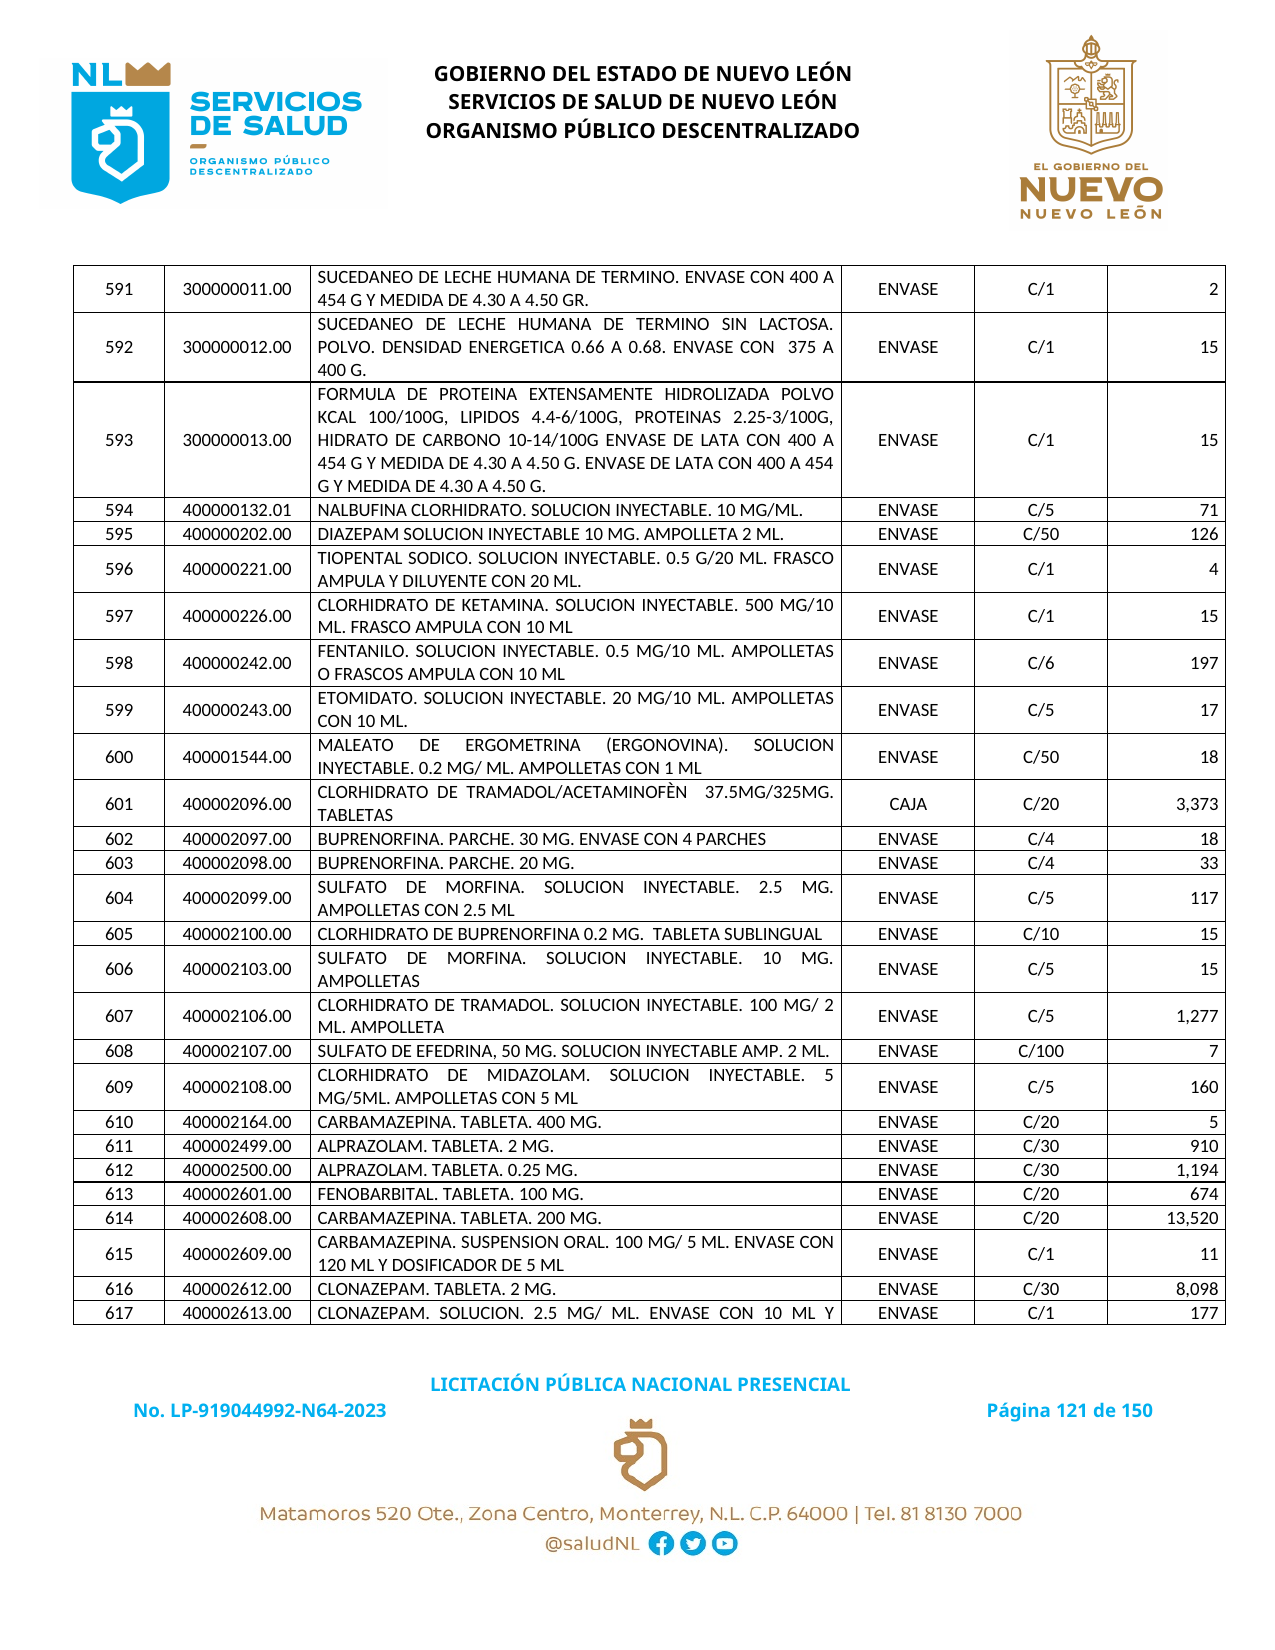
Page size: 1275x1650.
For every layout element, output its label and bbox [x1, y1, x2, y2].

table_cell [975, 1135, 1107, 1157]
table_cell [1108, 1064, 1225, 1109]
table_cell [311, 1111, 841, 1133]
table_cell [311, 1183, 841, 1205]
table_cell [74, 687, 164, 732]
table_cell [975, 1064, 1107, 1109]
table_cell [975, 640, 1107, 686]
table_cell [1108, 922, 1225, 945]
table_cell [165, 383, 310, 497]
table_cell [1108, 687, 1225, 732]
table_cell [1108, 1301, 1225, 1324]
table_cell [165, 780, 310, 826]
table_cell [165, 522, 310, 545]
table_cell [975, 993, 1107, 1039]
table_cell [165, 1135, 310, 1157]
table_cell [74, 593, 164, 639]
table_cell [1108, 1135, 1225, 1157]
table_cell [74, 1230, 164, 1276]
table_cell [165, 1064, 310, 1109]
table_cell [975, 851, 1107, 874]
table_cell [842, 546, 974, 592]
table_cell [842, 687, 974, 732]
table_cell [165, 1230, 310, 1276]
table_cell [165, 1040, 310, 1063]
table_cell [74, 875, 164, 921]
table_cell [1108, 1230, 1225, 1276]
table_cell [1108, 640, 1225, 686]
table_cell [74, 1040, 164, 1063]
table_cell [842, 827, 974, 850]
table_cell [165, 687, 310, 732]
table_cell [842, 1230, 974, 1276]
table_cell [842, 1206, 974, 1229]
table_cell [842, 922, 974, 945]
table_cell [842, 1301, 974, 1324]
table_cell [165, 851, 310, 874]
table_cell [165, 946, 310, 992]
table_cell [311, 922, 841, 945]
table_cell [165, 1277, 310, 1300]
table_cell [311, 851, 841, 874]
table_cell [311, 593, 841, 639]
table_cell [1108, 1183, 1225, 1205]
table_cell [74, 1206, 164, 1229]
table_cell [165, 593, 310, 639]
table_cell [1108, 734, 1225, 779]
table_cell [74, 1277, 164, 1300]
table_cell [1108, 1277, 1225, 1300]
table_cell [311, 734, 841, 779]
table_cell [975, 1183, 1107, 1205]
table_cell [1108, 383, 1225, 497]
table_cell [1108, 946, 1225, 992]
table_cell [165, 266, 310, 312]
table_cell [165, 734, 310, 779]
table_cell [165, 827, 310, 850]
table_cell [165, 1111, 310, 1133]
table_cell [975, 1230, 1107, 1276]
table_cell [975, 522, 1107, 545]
picture [38, 58, 388, 209]
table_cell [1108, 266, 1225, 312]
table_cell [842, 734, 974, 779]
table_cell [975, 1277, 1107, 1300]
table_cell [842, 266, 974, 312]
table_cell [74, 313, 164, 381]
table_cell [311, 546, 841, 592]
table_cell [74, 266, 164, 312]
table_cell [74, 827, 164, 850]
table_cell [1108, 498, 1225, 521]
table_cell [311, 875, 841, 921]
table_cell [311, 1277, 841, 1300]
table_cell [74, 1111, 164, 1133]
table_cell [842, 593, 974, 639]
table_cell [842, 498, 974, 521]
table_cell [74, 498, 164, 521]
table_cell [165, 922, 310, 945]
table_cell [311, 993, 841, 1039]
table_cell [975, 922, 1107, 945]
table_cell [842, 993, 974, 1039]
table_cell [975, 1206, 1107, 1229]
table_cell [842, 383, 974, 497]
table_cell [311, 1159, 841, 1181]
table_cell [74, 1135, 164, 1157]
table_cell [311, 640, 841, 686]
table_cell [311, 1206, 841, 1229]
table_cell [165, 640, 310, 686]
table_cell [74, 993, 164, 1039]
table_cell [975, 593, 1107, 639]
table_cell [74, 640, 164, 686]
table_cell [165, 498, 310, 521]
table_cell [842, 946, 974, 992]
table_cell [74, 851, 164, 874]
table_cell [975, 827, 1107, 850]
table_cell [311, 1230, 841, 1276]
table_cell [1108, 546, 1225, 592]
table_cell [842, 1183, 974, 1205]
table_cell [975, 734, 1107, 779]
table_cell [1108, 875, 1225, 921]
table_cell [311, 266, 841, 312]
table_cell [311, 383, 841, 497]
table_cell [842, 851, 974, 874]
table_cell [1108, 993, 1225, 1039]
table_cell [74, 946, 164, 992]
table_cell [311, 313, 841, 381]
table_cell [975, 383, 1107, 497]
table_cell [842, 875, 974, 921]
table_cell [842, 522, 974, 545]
picture [0, 1401, 1272, 1571]
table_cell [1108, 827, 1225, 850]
picture [1008, 30, 1169, 231]
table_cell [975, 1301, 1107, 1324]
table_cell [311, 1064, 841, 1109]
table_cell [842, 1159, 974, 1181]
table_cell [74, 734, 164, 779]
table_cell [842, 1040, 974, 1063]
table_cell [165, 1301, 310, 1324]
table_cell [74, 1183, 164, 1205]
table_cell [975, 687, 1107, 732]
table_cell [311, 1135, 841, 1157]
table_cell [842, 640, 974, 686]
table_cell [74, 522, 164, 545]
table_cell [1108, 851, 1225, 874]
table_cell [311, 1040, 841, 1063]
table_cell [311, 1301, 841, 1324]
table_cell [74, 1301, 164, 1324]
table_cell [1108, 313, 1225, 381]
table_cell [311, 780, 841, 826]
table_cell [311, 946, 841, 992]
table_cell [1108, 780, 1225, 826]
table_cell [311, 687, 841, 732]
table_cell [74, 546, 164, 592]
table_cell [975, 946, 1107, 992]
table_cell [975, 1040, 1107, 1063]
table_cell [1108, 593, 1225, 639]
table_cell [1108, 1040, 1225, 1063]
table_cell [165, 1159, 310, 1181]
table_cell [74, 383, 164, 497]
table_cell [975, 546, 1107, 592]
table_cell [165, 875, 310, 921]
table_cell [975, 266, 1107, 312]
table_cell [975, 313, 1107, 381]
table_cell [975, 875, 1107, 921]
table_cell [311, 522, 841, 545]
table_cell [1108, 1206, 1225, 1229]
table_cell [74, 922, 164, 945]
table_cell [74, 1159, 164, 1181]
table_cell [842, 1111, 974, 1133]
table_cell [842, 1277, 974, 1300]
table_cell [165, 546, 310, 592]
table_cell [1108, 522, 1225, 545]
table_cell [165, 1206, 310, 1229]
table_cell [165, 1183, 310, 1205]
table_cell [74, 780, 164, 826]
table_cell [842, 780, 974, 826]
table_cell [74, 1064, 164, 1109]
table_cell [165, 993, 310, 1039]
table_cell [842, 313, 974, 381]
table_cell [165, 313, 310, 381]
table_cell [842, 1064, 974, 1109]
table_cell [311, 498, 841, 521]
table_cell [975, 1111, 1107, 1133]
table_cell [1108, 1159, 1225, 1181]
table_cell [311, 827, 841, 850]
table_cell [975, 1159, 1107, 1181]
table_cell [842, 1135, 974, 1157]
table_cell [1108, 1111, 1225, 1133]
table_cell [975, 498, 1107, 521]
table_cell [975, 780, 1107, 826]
